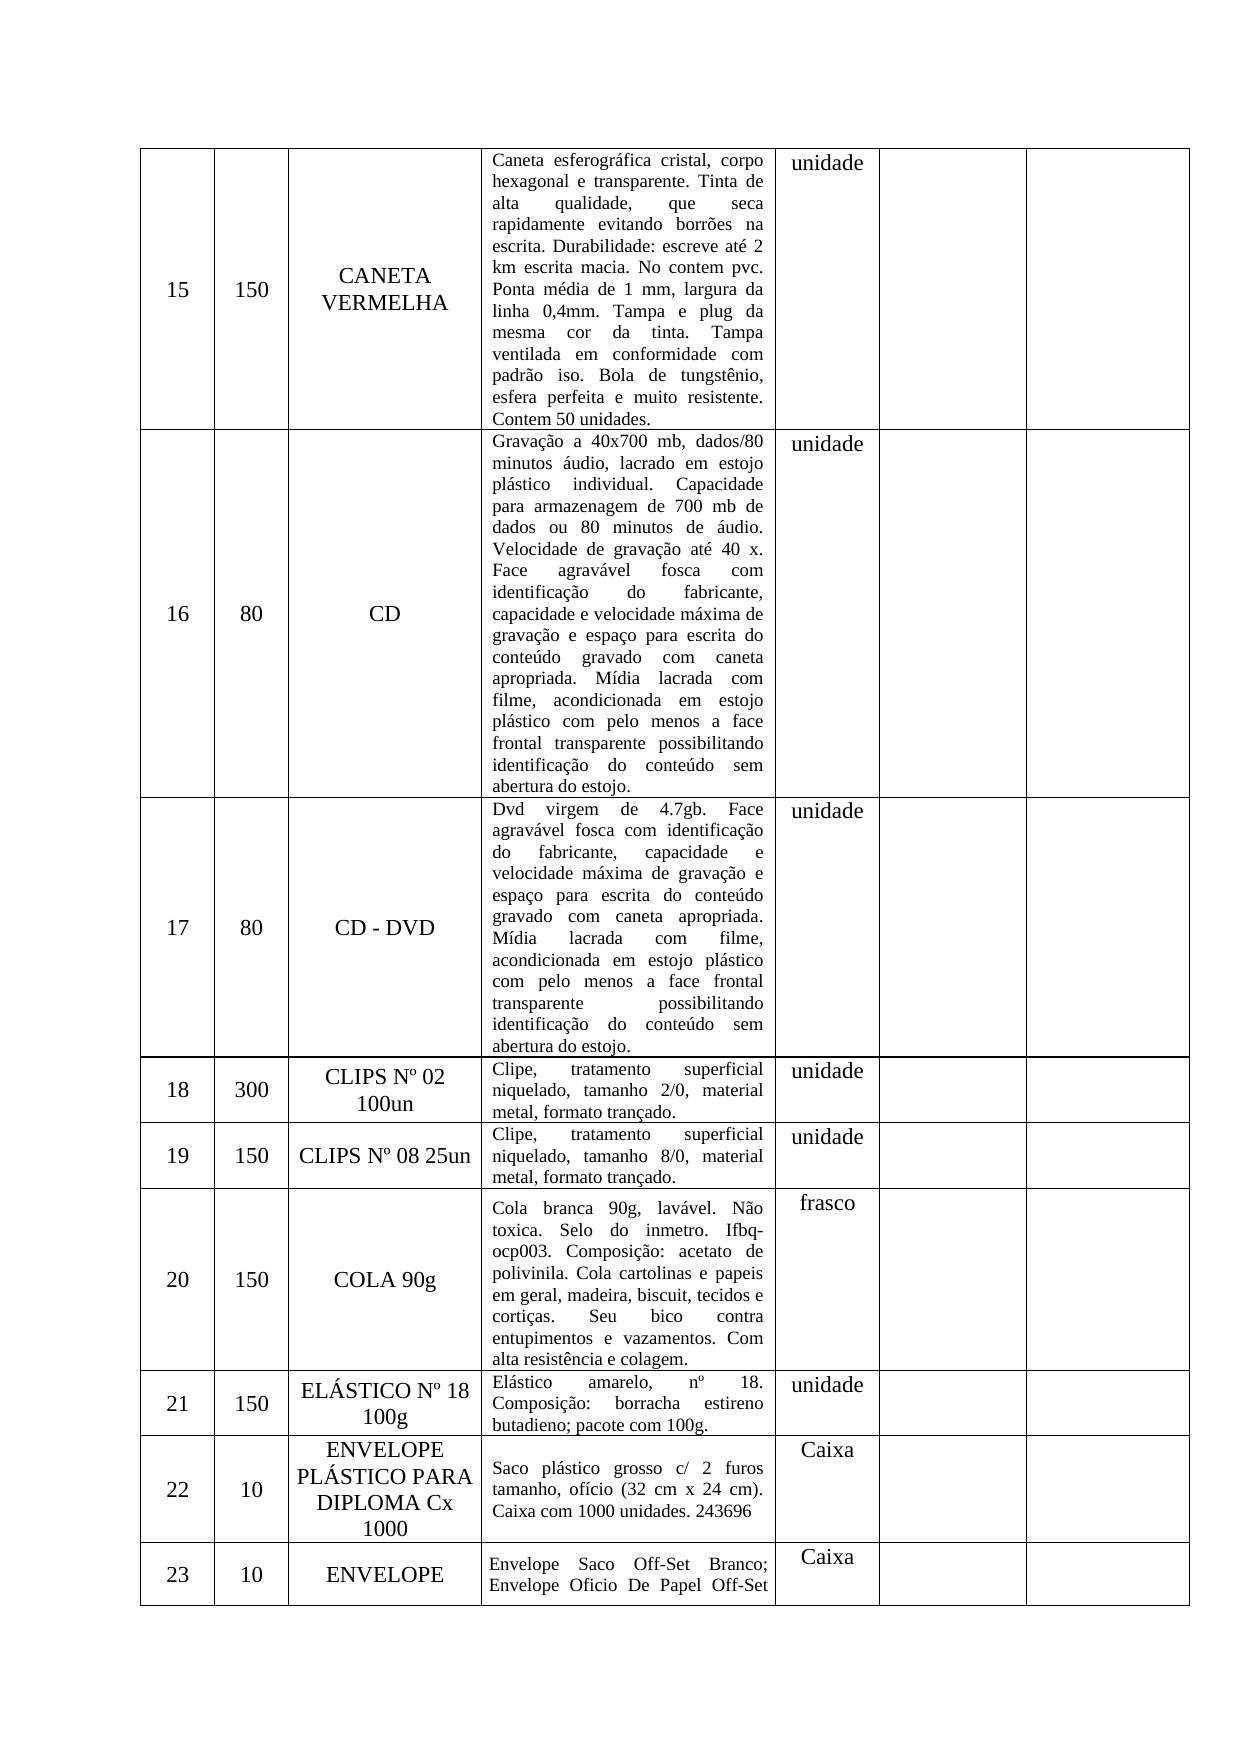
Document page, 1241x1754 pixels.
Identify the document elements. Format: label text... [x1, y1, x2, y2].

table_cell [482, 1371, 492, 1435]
table_cell [1027, 149, 1189, 429]
table_cell ELÁSTICO Nº 18 100g [289, 1371, 481, 1435]
table_cell 10 [215, 1436, 288, 1542]
table_cell ENVELOPE [289, 1543, 481, 1605]
table_cell [880, 1543, 1026, 1605]
table_cell [1027, 1123, 1189, 1188]
table_cell 150 [215, 1189, 288, 1370]
table_cell [880, 430, 1026, 797]
table_cell [1027, 1371, 1189, 1435]
table_cell 300 [215, 1058, 288, 1122]
table_cell [880, 1123, 1026, 1188]
table_cell 80 [215, 798, 288, 1056]
table_cell 16 [141, 430, 214, 797]
table_cell 18 [141, 1058, 214, 1122]
table_cell 80 [215, 430, 288, 797]
table_cell [880, 1436, 1026, 1542]
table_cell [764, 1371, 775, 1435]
table_cell [1027, 1543, 1189, 1605]
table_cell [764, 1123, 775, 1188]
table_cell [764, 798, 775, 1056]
table_cell 19 [141, 1123, 214, 1188]
table_cell unidade [776, 1371, 879, 1435]
table_cell [880, 1189, 1026, 1370]
table_cell unidade [776, 1123, 879, 1188]
table_cell 150 [215, 1371, 288, 1435]
table_cell unidade [776, 1058, 879, 1122]
table_cell CLIPS Nº 02 100un [289, 1058, 481, 1122]
table_cell 20 [141, 1189, 214, 1370]
table_cell 15 [141, 149, 214, 429]
table_cell unidade [776, 798, 879, 1056]
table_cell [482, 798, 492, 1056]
table_cell [880, 149, 1026, 429]
table_cell [1027, 1058, 1189, 1122]
table_cell [1027, 1189, 1189, 1370]
table_cell CD [289, 430, 481, 797]
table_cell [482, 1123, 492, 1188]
table_cell 150 [215, 1123, 288, 1188]
table_cell CD - DVD [289, 798, 481, 1056]
table_cell [880, 1371, 1026, 1435]
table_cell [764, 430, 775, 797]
table_cell [880, 798, 1026, 1056]
table_cell Caixa [776, 1543, 879, 1605]
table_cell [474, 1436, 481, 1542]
table_cell CANETA VERMELHA [289, 149, 481, 429]
table_cell 23 [141, 1543, 214, 1605]
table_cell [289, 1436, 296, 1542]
table_cell unidade [776, 149, 879, 429]
table_cell [880, 1058, 1026, 1122]
table_cell unidade [776, 430, 879, 797]
table_cell 22 [141, 1436, 214, 1542]
table_cell [1027, 1436, 1189, 1542]
table_cell 17 [141, 798, 214, 1056]
table_cell COLA 90g [289, 1189, 481, 1370]
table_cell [482, 149, 775, 429]
table_cell frasco [776, 1189, 879, 1370]
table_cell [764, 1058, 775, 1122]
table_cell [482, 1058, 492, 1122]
table_cell Cola branca 90g, lavável. Não toxica. Selo do inmetro. Ifbq-ocp003. Composição: acetato de polivinila. Cola cartolinas e papeis em geral, madeira, biscuit, tecidos e cortiças. Seu bico contra entupimentos e vazamentos. Com alta resistência e colagem. [482, 1189, 775, 1370]
table_cell [1027, 798, 1189, 1056]
table_cell 10 [215, 1543, 288, 1605]
table_cell Caixa [776, 1436, 879, 1542]
table_cell Saco plástico grosso c/ 2 furos tamanho, ofício (32 cm x 24 cm). Caixa com 1000 unidades. 243696 [482, 1436, 775, 1542]
table_cell 21 [141, 1371, 214, 1435]
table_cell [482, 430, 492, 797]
table_cell 150 [215, 149, 288, 429]
table_cell [1027, 430, 1189, 797]
table_cell CLIPS Nº 08 25un [289, 1123, 481, 1188]
